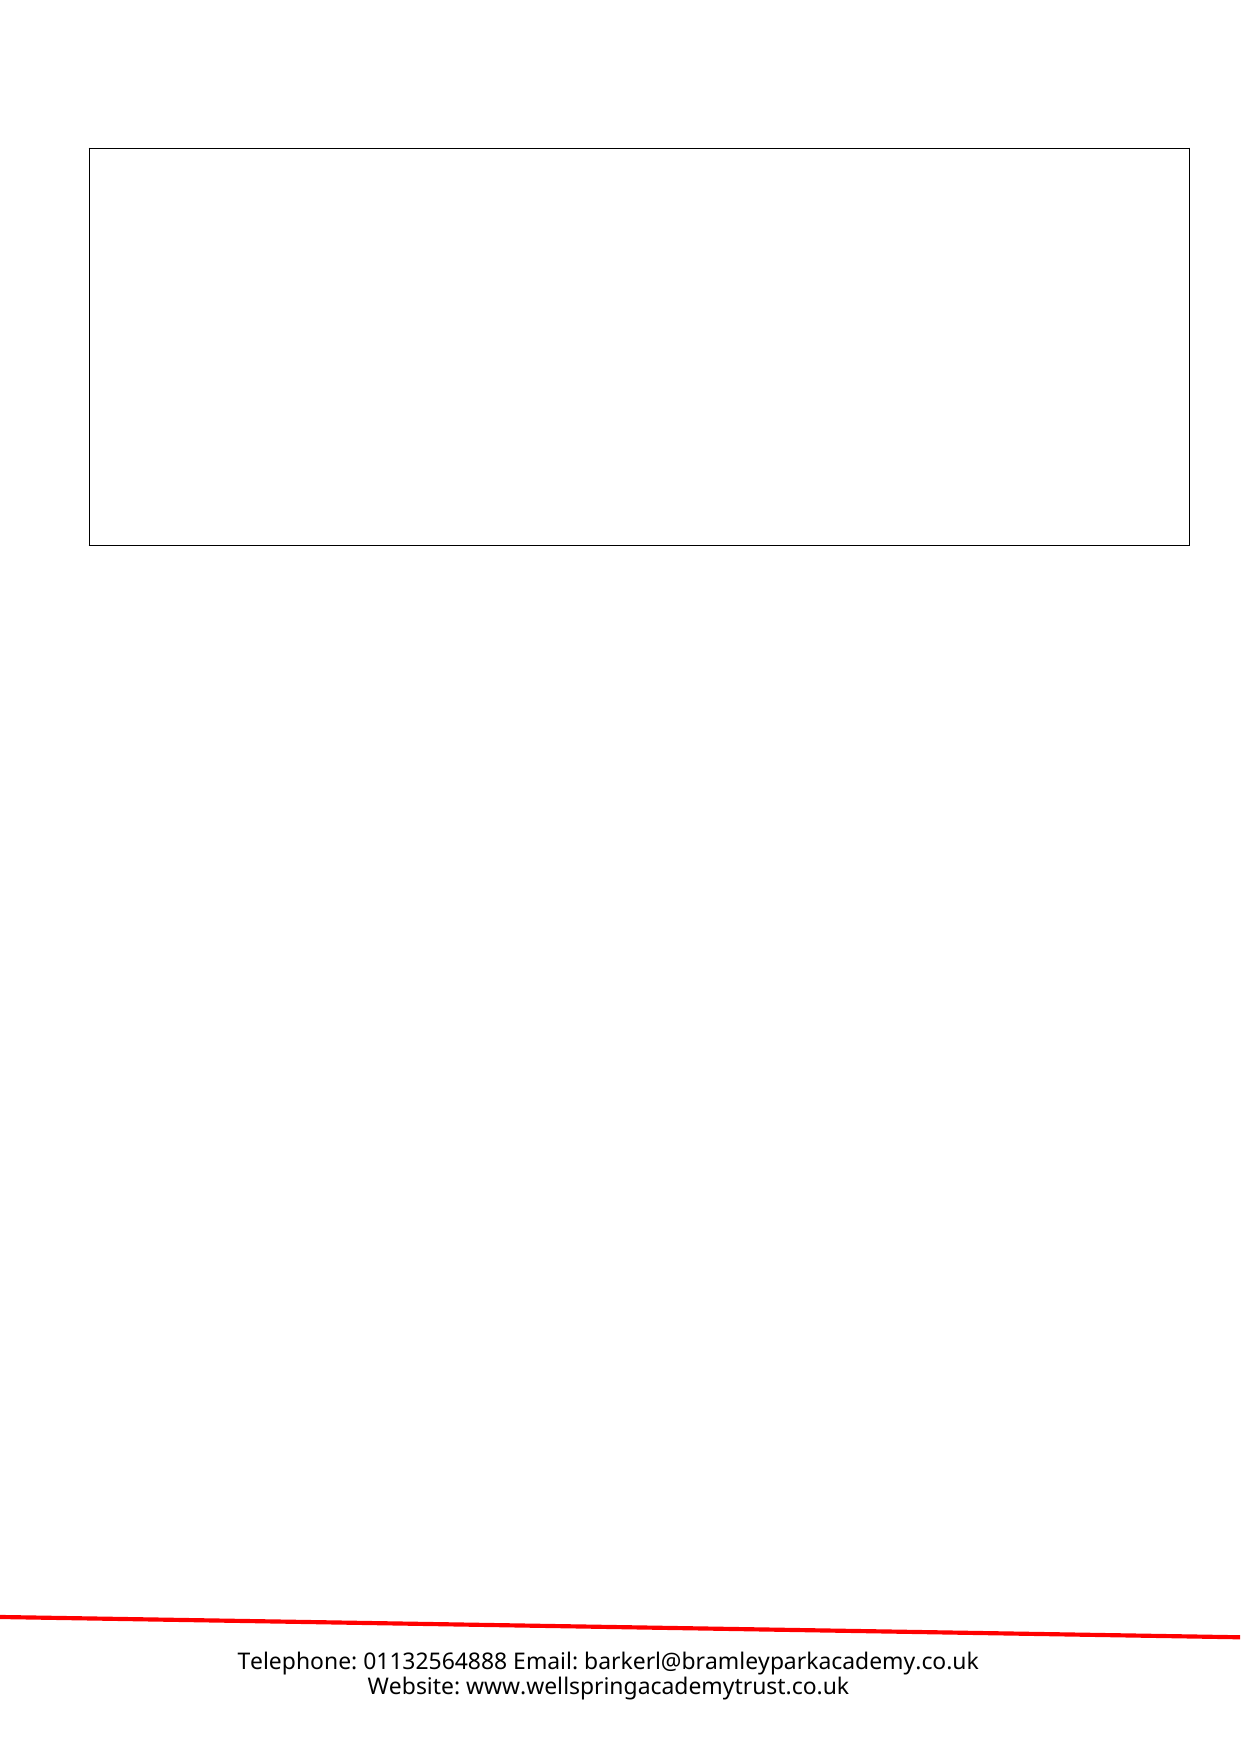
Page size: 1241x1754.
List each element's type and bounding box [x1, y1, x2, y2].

table_header [90, 149, 1189, 545]
